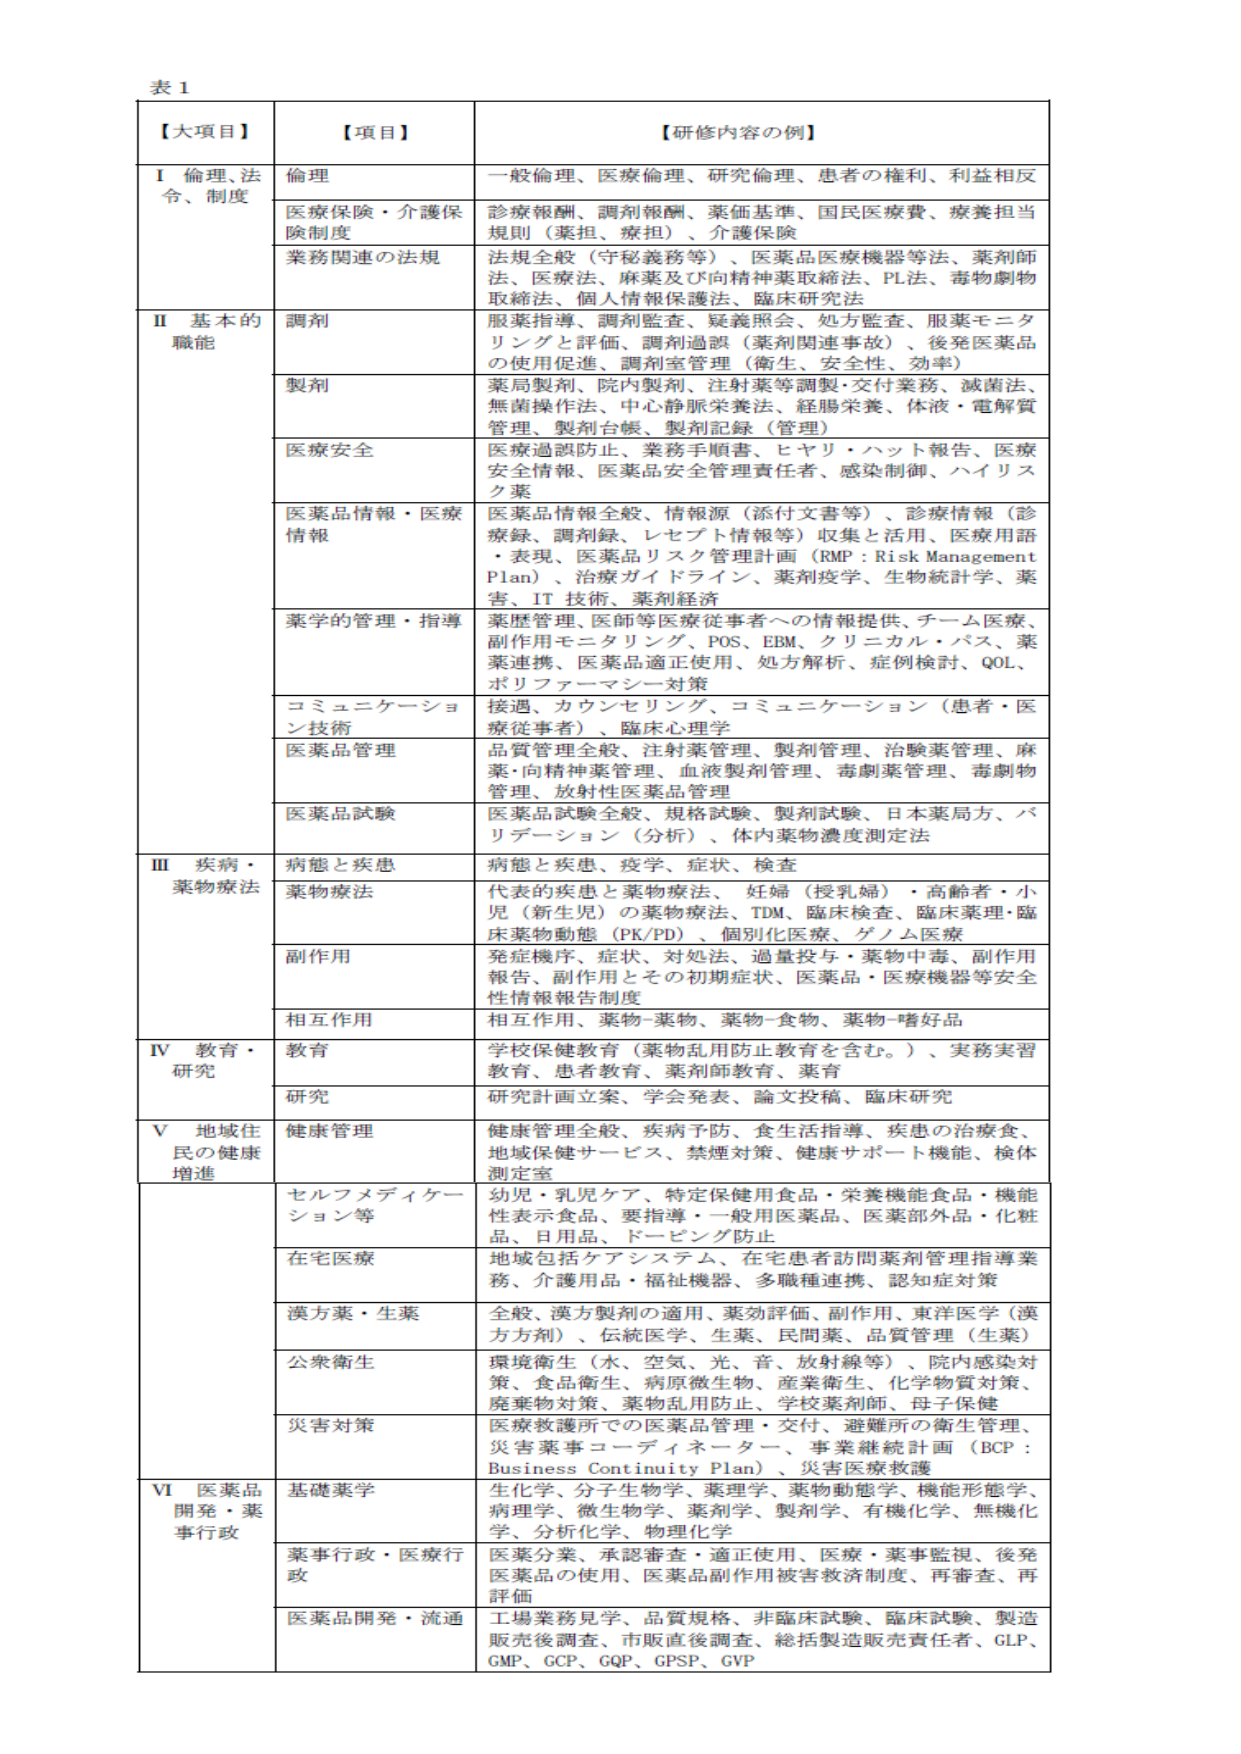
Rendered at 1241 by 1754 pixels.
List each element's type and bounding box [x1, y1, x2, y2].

picture [57, 60, 1119, 1704]
